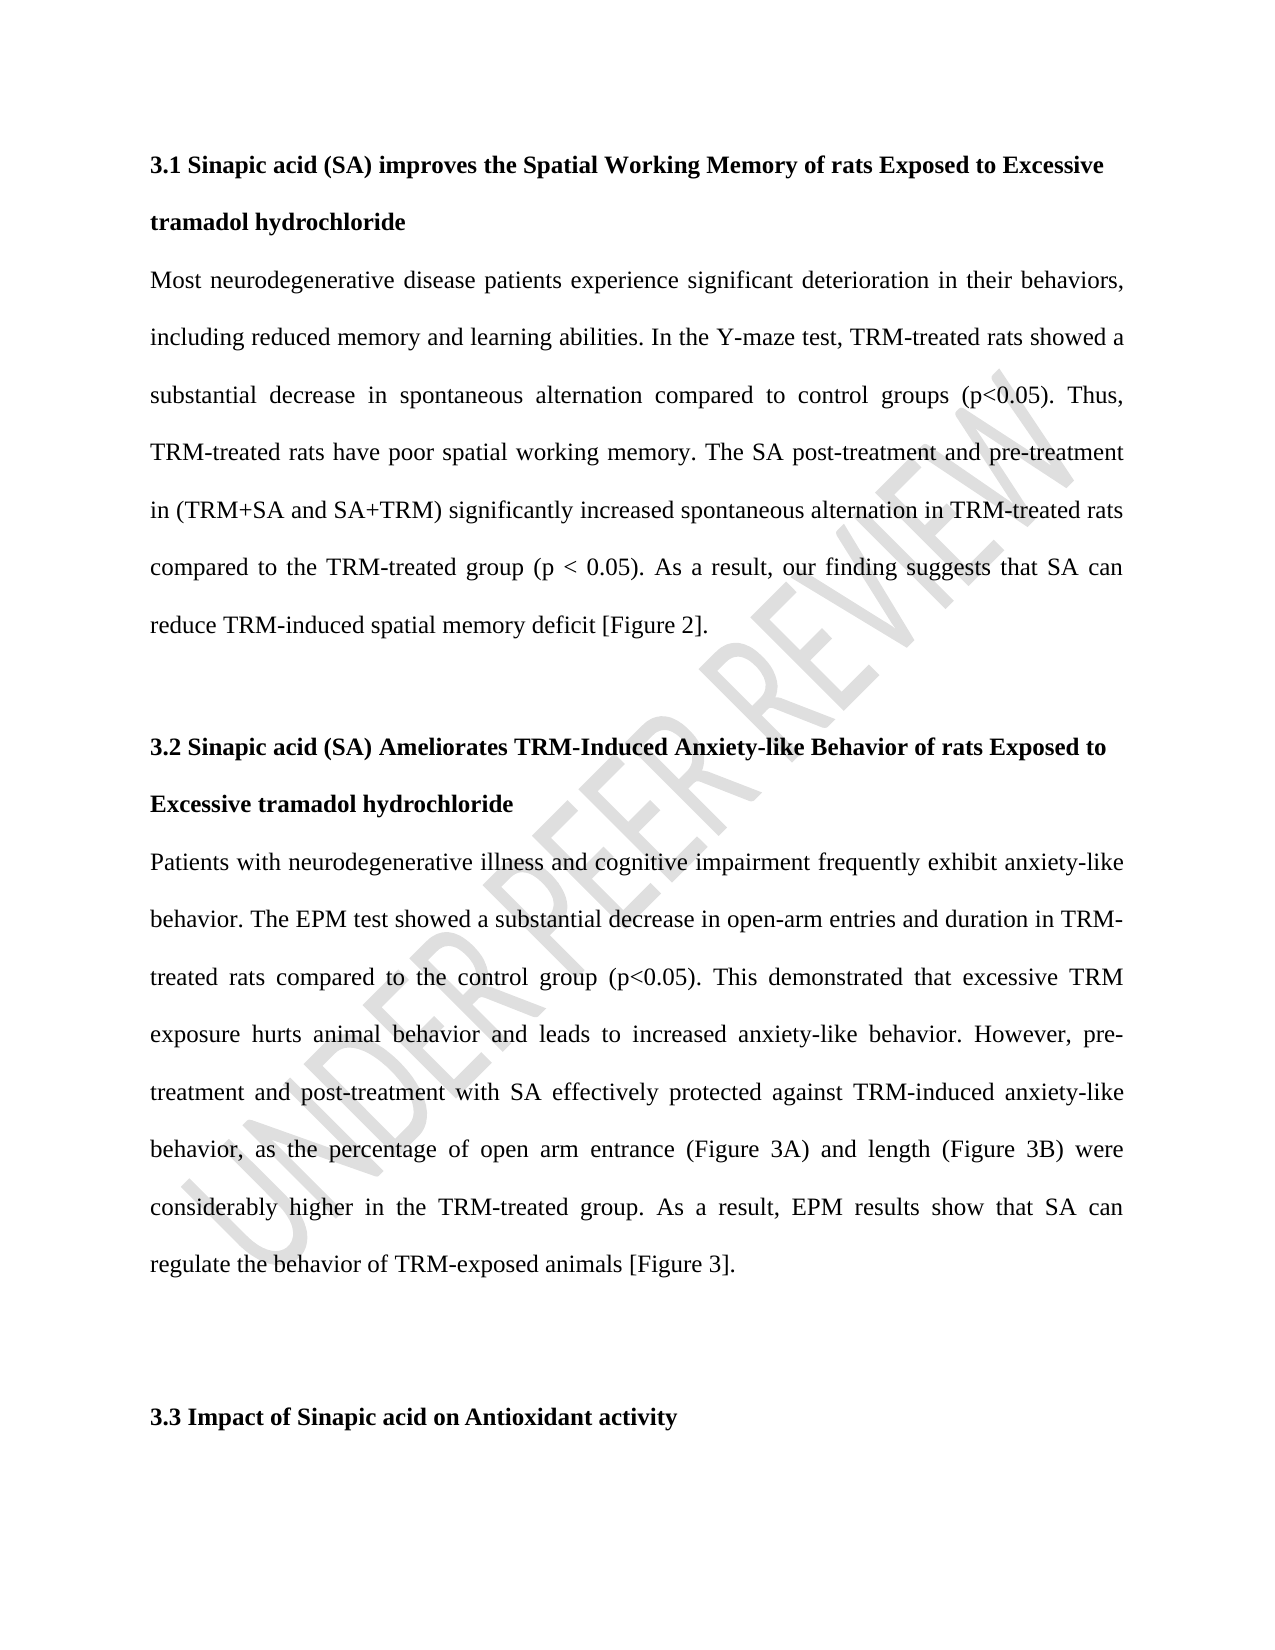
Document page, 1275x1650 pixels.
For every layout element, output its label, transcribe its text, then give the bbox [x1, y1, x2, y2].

text 3.3 Impact of Sinapic acid on Antioxidant activity [150, 1402, 1125, 1431]
text Most neurodegenerative disease patients experience significant deterioration in their behaviors, including reduced memory and learning abilities. In the Y-maze test, TRM-treated rats showed a substantial decrease in spontaneous alternation compared to control groups (p<0.05). Thus, TRM-treated rats have poor spatial working memory. The SA post-treatment and pre-treatment in (TRM+SA and SA+TRM) significantly increased spontaneous alternation in TRM-treated rats compared to the TRM-treated group (p < 0.05). As a result, our finding suggests that SA can reduce TRM-induced spatial memory deficit [Figure 2]. [150, 265, 1125, 639]
text Patients with neurodegenerative illness and cognitive impairment frequently exhibit anxiety-like behavior. The EPM test showed a substantial decrease in open-arm entries and duration in TRM-treated rats compared to the control group (p<0.05). This demonstrated that excessive TRM exposure hurts animal behavior and leads to increased anxiety-like behavior. However, pre-treatment and post-treatment with SA effectively protected against TRM-induced anxiety-like behavior, as the percentage of open arm entrance (Figure 3A) and length (Figure 3B) were considerably higher in the TRM-treated group. As a result, EPM results show that SA can regulate the behavior of TRM-exposed animals [Figure 3]. [150, 847, 1125, 1278]
text 3.1 Sinapic acid (SA) improves the Spatial Working Memory of rats Exposed to Excessive tramadol hydrochloride [150, 150, 1125, 236]
text 3.2 Sinapic acid (SA) Ameliorates TRM-Induced Anxiety-like Behavior of rats Exposed to Excessive tramadol hydrochloride [150, 732, 1125, 818]
